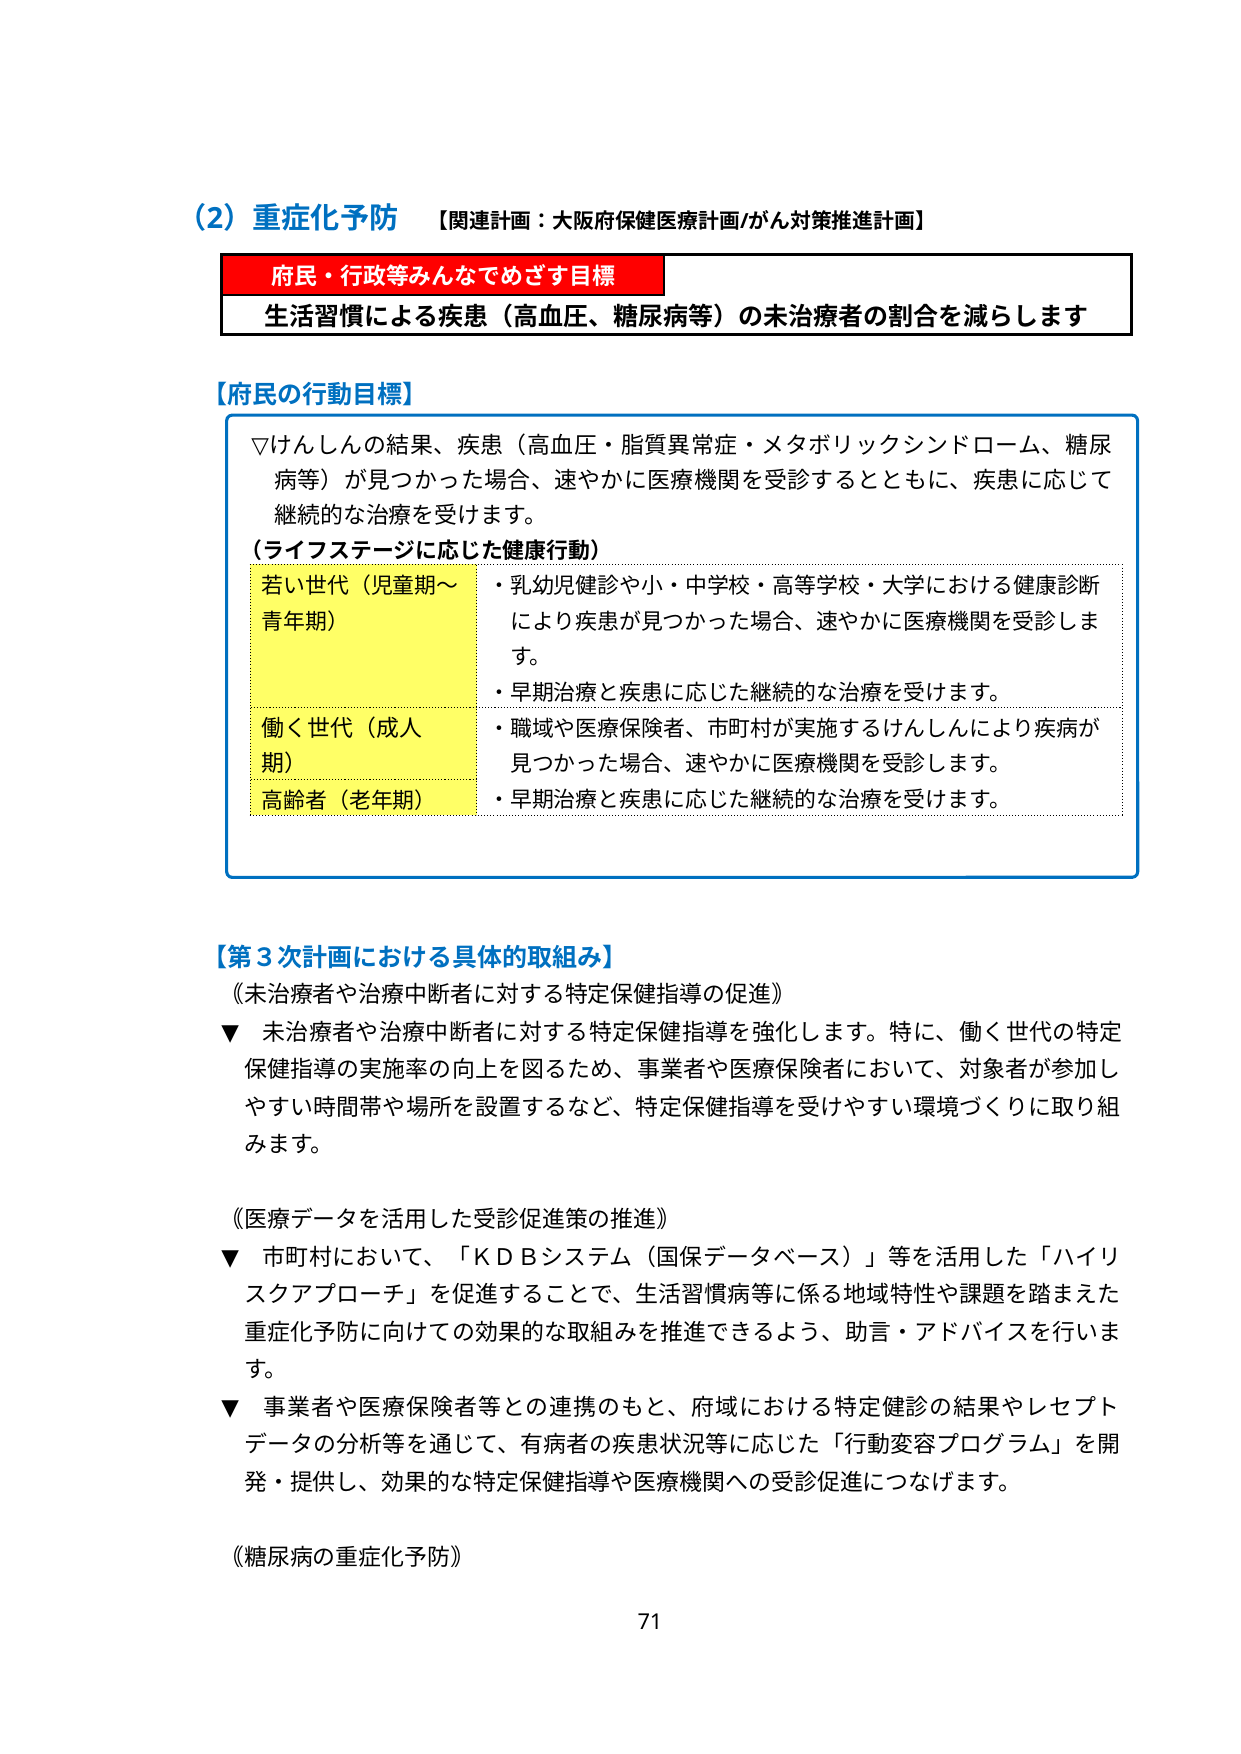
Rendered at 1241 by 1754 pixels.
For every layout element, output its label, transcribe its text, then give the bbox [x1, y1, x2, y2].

text ▼ 事業者や医療保険者等との連携のもと、府域における特定健診の結果やレセプトデータの分析等を通じて、有病者の疾患状況等に応じた「行動変容プログラム」を開発・提供し、効果的な特定保健指導や医療機関への受診促進につなげます。 [221, 1386, 1122, 1499]
text （2）重症化予防 【関連計画：大阪府保健医療計画/がん対策推進計画】 [177, 178, 1122, 253]
text 【府民の行動目標】 [177, 374, 1122, 411]
table_header 府民・行政等みんなでめざす目標 [223, 256, 663, 294]
text ｟未治療者や治療中断者に対する特定保健指導の促進｠ [221, 974, 1122, 1011]
text 【第３次計画における具体的取組み】 [177, 936, 1122, 974]
table_header [665, 256, 1130, 294]
text ▼ 市町村において、「ＫＤＢシステム（国保データベース）」等を活用した「ハイリスクアプローチ」を促進することで、生活習慣病等に係る地域特性や課題を踏まえた重症化予防に向けての効果的な取組みを推進できるよう、助言・アドバイスを行います。 [221, 1236, 1122, 1386]
text ｟医療データを活用した受診促進策の推進｠ [221, 1199, 1122, 1236]
text ｟糖尿病の重症化予防｠ [221, 1536, 1122, 1574]
table_cell 生活習慣による疾患（高血圧、糖尿病等）の未治療者の割合を減らします [223, 294, 1130, 333]
text ▼ 未治療者や治療中断者に対する特定保健指導を強化します。特に、働く世代の特定保健指導の実施率の向上を図るため、事業者や医療保険者において、対象者が参加しやすい時間帯や場所を設置するなど、特定保健指導を受けやすい環境づくりに取り組みます。 [221, 1011, 1122, 1161]
